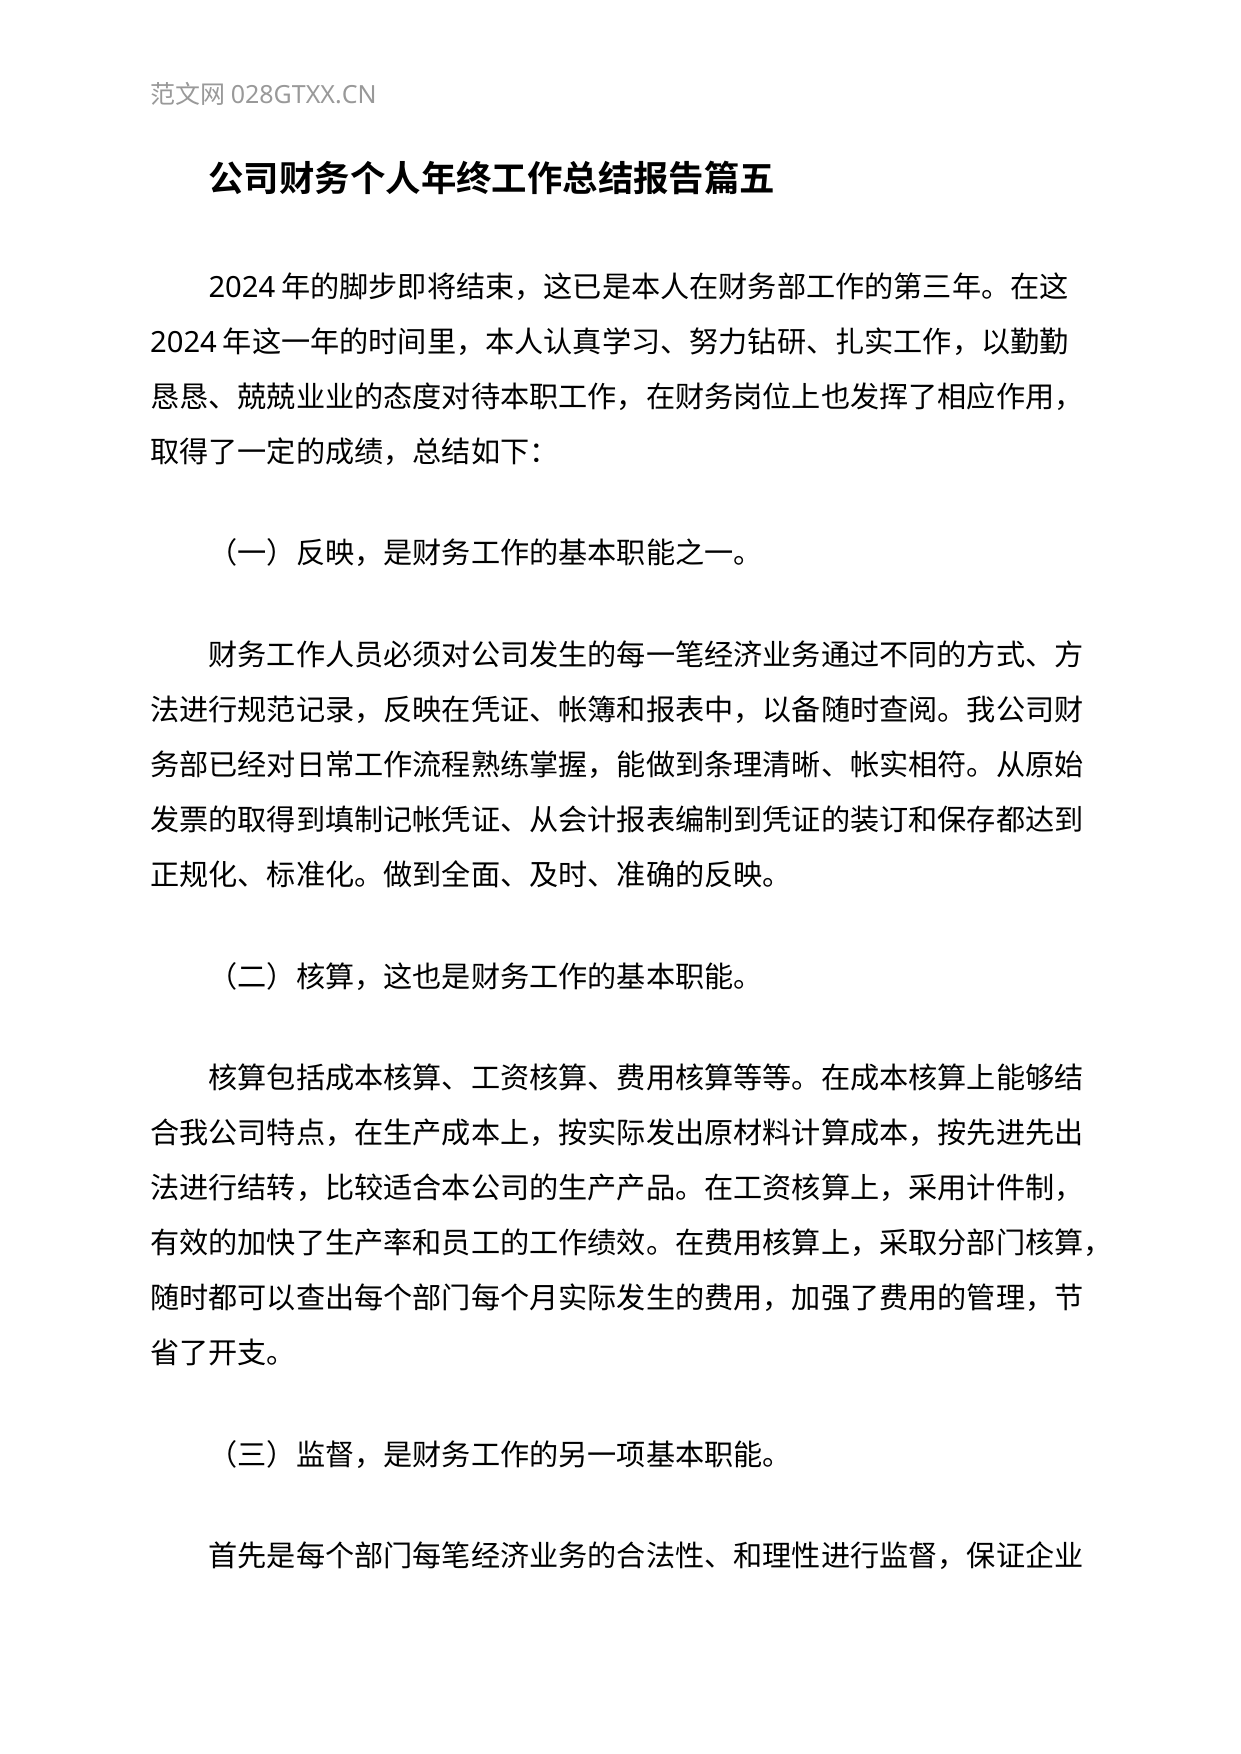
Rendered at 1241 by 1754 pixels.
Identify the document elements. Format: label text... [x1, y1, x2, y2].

text 2024年的脚步即将结束，这已是本人在财务部工作的第三年。在这2024年这一年的时间里，本人认真学习、努力钻研、扎实工作，以勤勤恳恳、兢兢业业的态度对待本职工作，在财务岗位上也发挥了相应作用，取得了一定的成绩，总结如下： [150, 263, 1090, 471]
text 核算包括成本核算、工资核算、费用核算等等。在成本核算上能够结合我公司特点，在生产成本上，按实际发出原材料计算成本，按先进先出法进行结转，比较适合本公司的生产产品。在工资核算上，采用计件制，有效的加快了生产率和员工的工作绩效。在费用核算上，采取分部门核算，随时都可以查出每个部门每个月实际发生的费用，加强了费用的管理，节省了开支。 [150, 1055, 1090, 1372]
text （三）监督，是财务工作的另一项基本职能。 [150, 1431, 1090, 1473]
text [150, 1533, 1090, 1575]
text 公司财务个人年终工作总结报告篇五 [150, 150, 1090, 201]
text （一）反映，是财务工作的基本职能之一。 [150, 530, 1090, 572]
text 财务工作人员必须对公司发生的每一笔经济业务通过不同的方式、方法进行规范记录，反映在凭证、帐簿和报表中，以备随时查阅。我公司财务部已经对日常工作流程熟练掌握，能做到条理清晰、帐实相符。从原始发票的取得到填制记帐凭证、从会计报表编制到凭证的装订和保存都达到正规化、标准化。做到全面、及时、准确的反映。 [150, 632, 1090, 894]
text （二）核算，这也是财务工作的基本职能。 [150, 953, 1090, 996]
